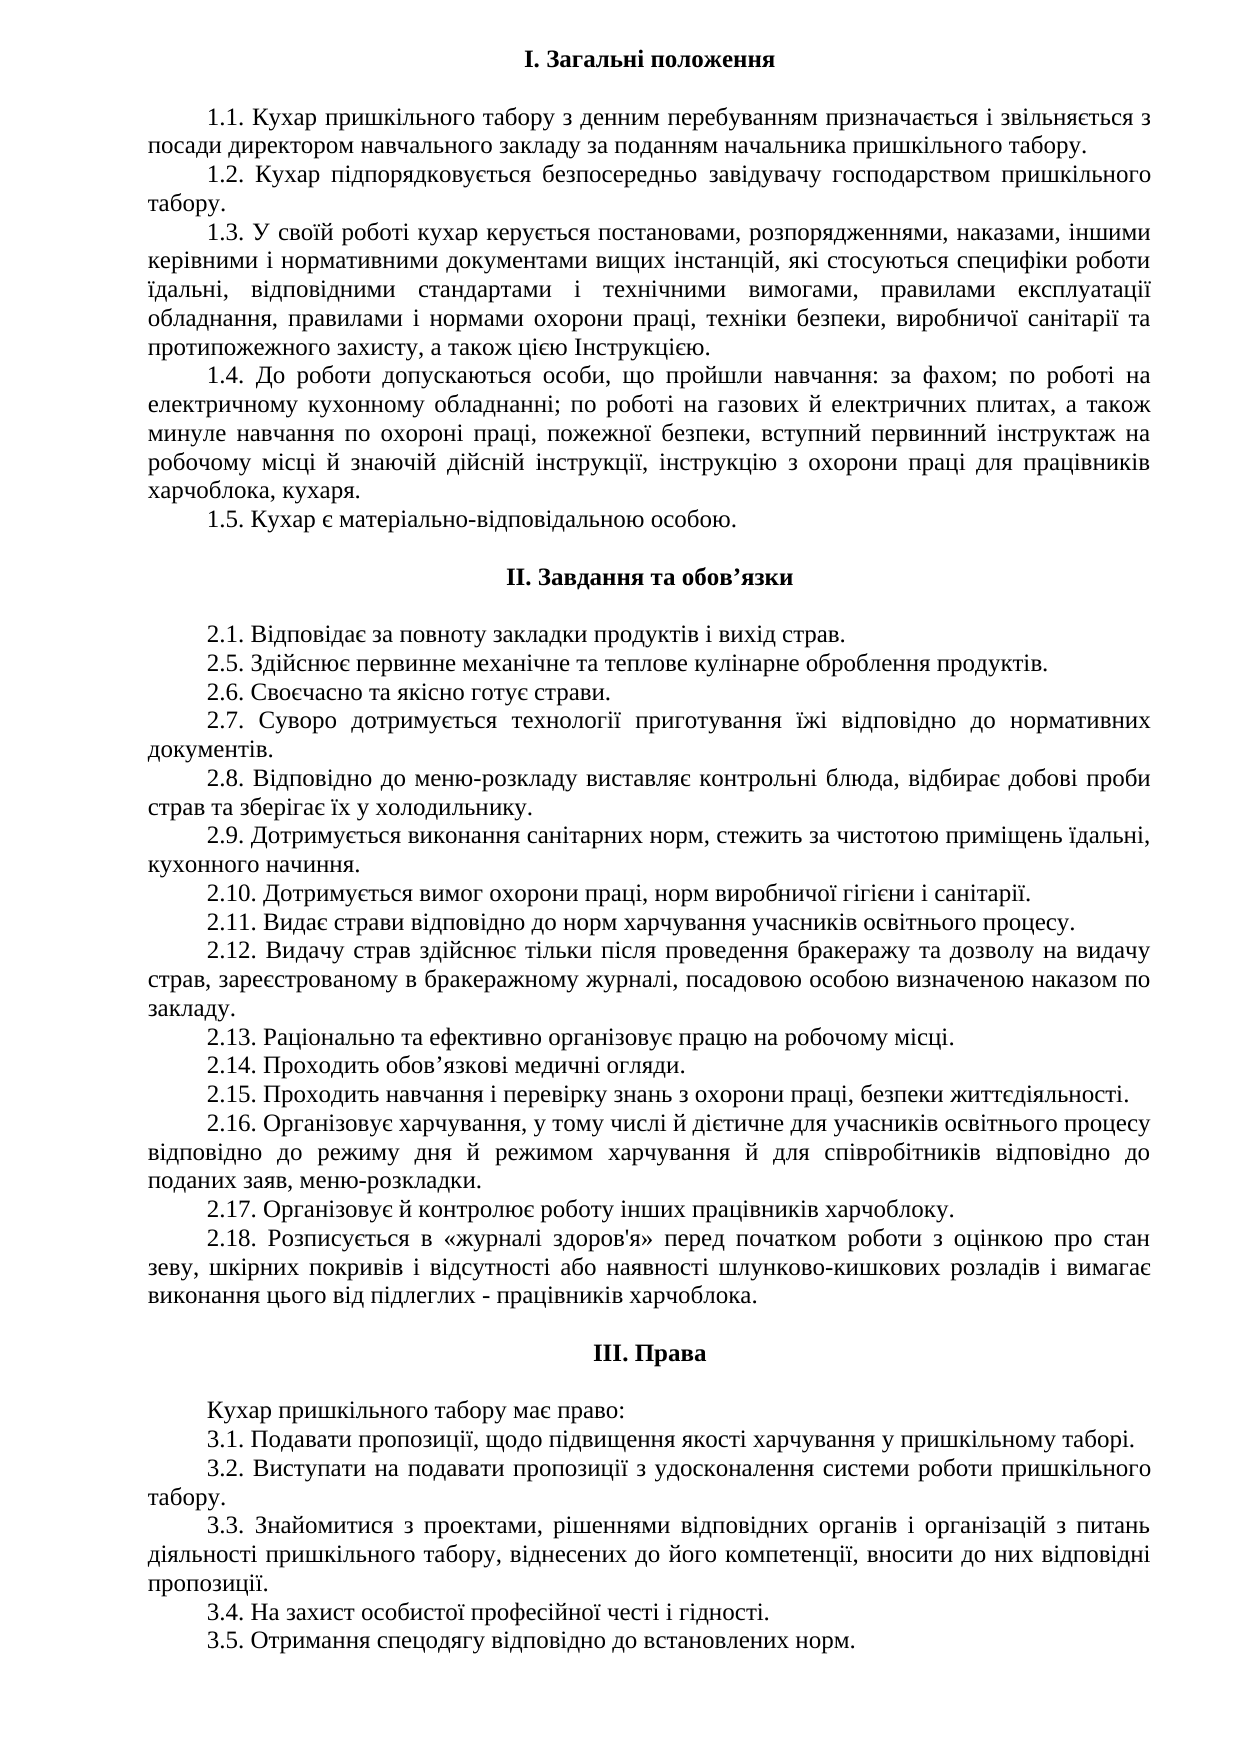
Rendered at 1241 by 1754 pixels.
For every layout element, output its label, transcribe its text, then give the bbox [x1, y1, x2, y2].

text 2.8. Відповідно до меню-розкладу виставляє контрольні блюда, відбирає добові проби страв та зберігає їх у холодильнику. [148, 763, 1152, 821]
text 2.10. Дотримується вимог охорони праці, норм виробничої гігієни і санітарії. [148, 878, 1152, 907]
text 3.1. Подавати пропозиції, щодо підвищення якості харчування у пришкільному таборі. [148, 1424, 1152, 1453]
text 3.4. На захист особистої професійної честі і гідності. [148, 1597, 1152, 1626]
text 2.11. Видає страви відповідно до норм харчування учасників освітнього процесу. [148, 907, 1152, 936]
text 2.9. Дотримується виконання санітарних норм, стежить за чистотою приміщень їдальні, кухонного начиння. [148, 821, 1152, 878]
text 2.1. Відповідає за повноту закладки продуктів і вихід страв. [148, 619, 1152, 648]
text 1.4. До роботи допускаються особи, що пройшли навчання: за фахом; по роботі на електричному кухонному обладнанні; по роботі на газових й електричних плитах, а також минуле навчання по охороні праці, пожежної безпеки, вступний первинний інструктаж на робочому місці й знаючій дійсній інструкції, інструкцію з охорони праці для працівників харчоблока, кухаря. [148, 361, 1152, 504]
text ІІ. Завдання та обов’язки [148, 562, 1152, 591]
text Кухар пришкільного табору має право: [148, 1396, 1152, 1424]
text 2.6. Своєчасно та якісно готує страви. [148, 677, 1152, 706]
text І. Загальні положення [148, 44, 1152, 73]
text 1.3. У своїй роботі кухар керується постановами, розпорядженнями, наказами, іншими керівними і нормативними документами вищих інстанцій, які стосуються специфіки роботи їдальні, відповідними стандартами і технічними вимогами, правилами експлуатації обладнання, правилами і нормами охорони праці, техніки безпеки, виробничої санітарії та протипожежного захисту, а також цією Інструкцією. [148, 217, 1152, 361]
text 2.15. Проходить навчання і перевірку знань з охорони праці, безпеки життєдіяльності. [148, 1079, 1152, 1108]
text 1.5. Кухар є матеріально-відповідальною особою. [148, 504, 1152, 533]
text 2.12. Видачу страв здійснює тільки після проведення бракеражу та дозволу на видачу страв, зареєстрованому в бракеражному журналі, посадовою особою визначеною наказом по закладу. [148, 936, 1152, 1022]
text 2.13. Раціонально та ефективно організовує працю на робочому місці. [148, 1022, 1152, 1051]
text 2.17. Організовує й контролює роботу інших працівників харчоблоку. [148, 1194, 1152, 1223]
text 2.7. Суворо дотримується технології приготування їжі відповідно до нормативних документів. [148, 706, 1152, 763]
text ІІІ. Права [148, 1338, 1152, 1367]
text 3.5. Отримання спецодягу відповідно до встановлених норм. [148, 1626, 1152, 1654]
text 2.5. Здійснює первинне механічне та теплове кулінарне оброблення продуктів. [148, 648, 1152, 677]
text 2.14. Проходить обов’язкові медичні огляди. [148, 1051, 1152, 1079]
text 1.2. Кухар підпорядковується безпосередньо завідувачу господарством пришкільного табору. [148, 159, 1152, 217]
text 1.1. Кухар пришкільного табору з денним перебуванням призначається і звільняється з посади директором навчального закладу за поданням начальника пришкільного табору. [148, 102, 1152, 159]
text 2.18. Розписується в «журналі здоров'я» перед початком роботи з оцінкою про стан зеву, шкірних покривів і відсутності або наявності шлунково-кишкових розладів і вимагає виконання цього від підлеглих - працівників харчоблока. [148, 1223, 1152, 1309]
text 2.16. Організовує харчування, у тому числі й дієтичне для учасників освітнього процесу відповідно до режиму дня й режимом харчування й для співробітників відповідно до поданих заяв, меню-розкладки. [148, 1108, 1152, 1194]
text 3.3. Знайомитися з проектами, рішеннями відповідних органів і організацій з питань діяльності пришкільного табору, віднесених до його компетенції, вносити до них відповідні пропозиції. [148, 1511, 1152, 1597]
text 3.2. Виступати на подавати пропозиції з удосконалення системи роботи пришкільного табору. [148, 1453, 1152, 1511]
